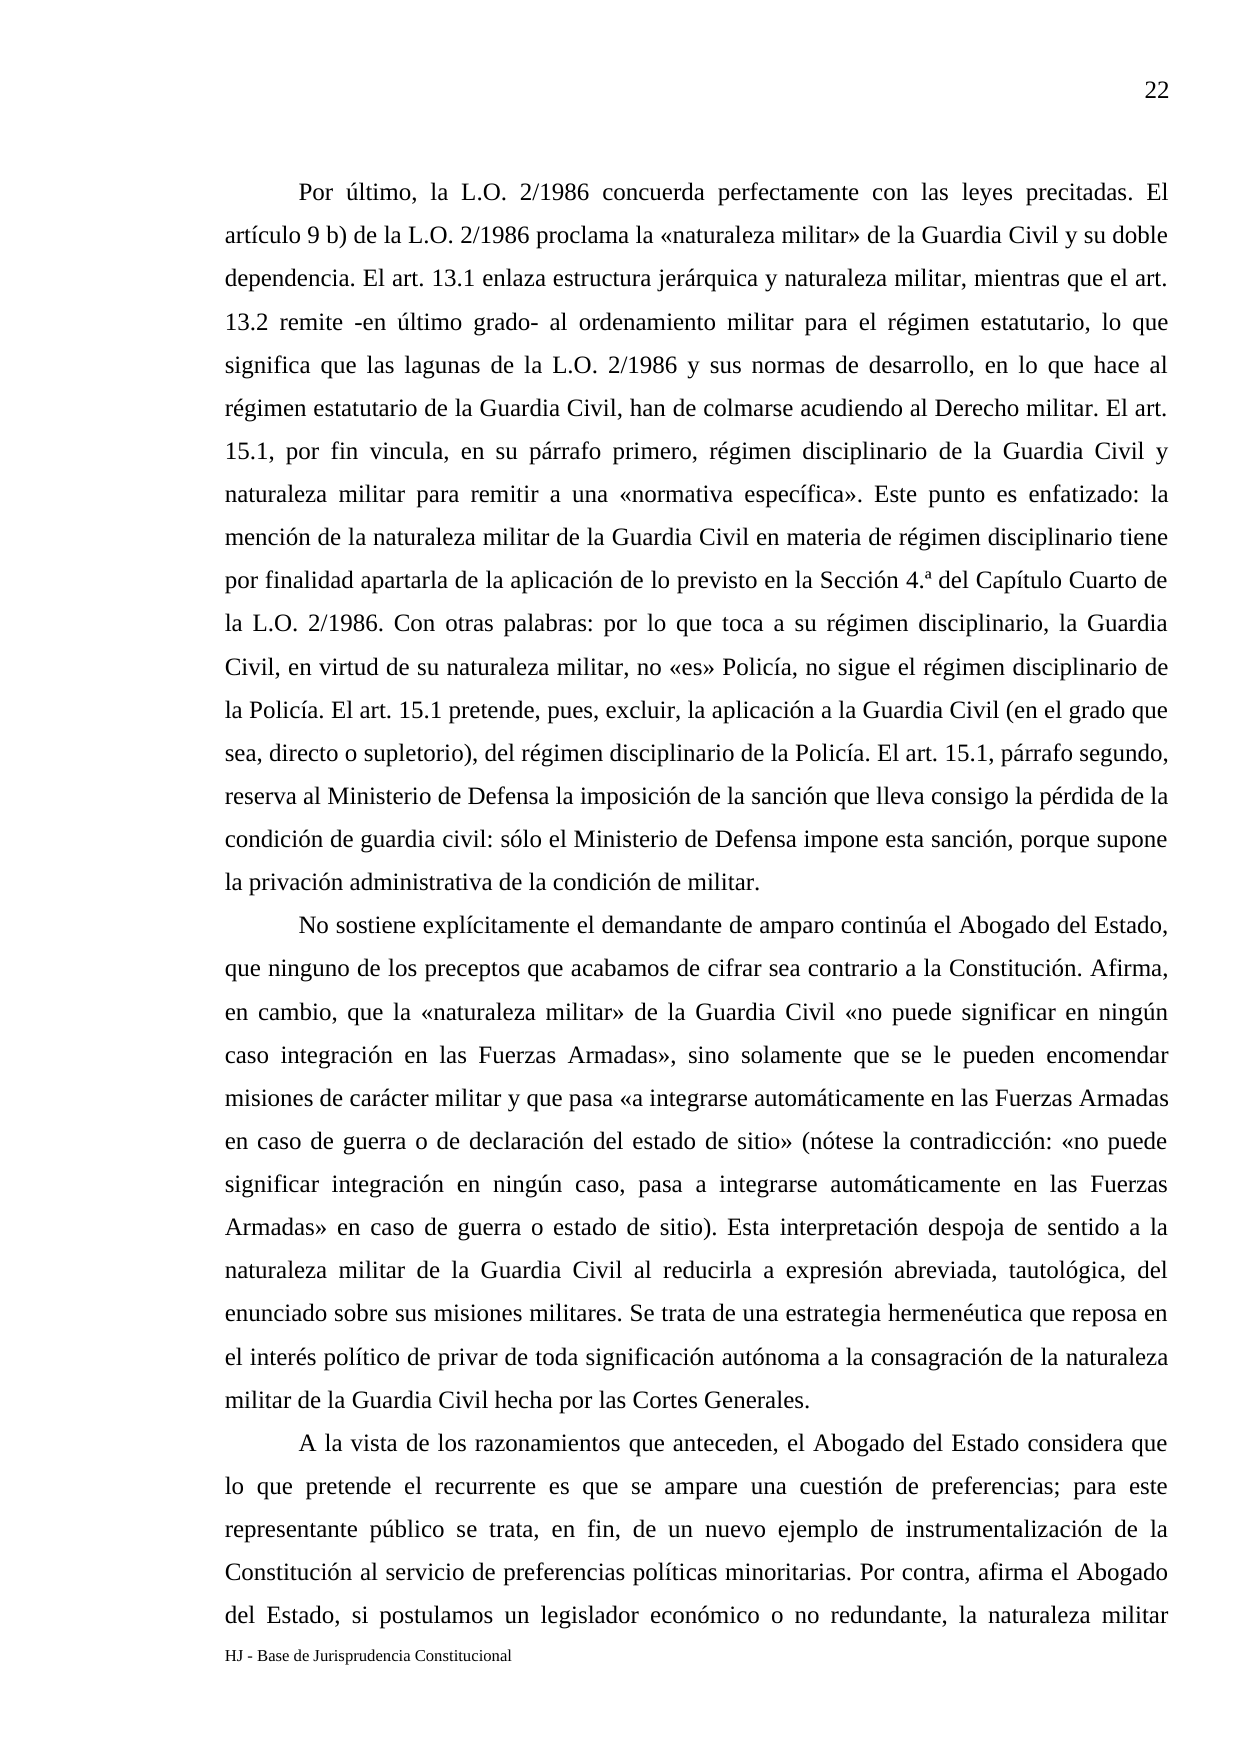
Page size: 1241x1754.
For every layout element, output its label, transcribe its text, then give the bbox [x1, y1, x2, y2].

text No sostiene explícitamente el demandante de amparo continúa el Abogado del Estado, que ninguno de los preceptos que acabamos de cifrar sea contrario a la Constitución. Afirma, en cambio, que la «naturaleza militar» de la Guardia Civil «no puede significar en ningún caso integración en las Fuerzas Armadas», sino solamente que se le pueden encomendar misiones de carácter militar y que pasa «a integrarse automáticamente en las Fuerzas Armadas en caso de guerra o de declaración del estado de sitio» (nótese la contradicción: «no puede significar integración en ningún caso, pasa a integrarse automáticamente en las Fuerzas Armadas» en caso de guerra o estado de sitio). Esta interpretación despoja de sentido a la naturaleza militar de la Guardia Civil al reducirla a expresión abreviada, tautológica, del enunciado sobre sus misiones militares. Se trata de una estrategia hermenéutica que reposa en el interés político de privar de toda significación autónoma a la consagración de la naturaleza militar de la Guardia Civil hecha por las Cortes Generales. [224, 910, 1169, 1413]
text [224, 1428, 1169, 1629]
text Por último, la L.O. 2/1986 concuerda perfectamente con las leyes precitadas. El artículo 9 b) de la L.O. 2/1986 proclama la «naturaleza militar» de la Guardia Civil y su doble dependencia. El art. 13.1 enlaza estructura jerárquica y naturaleza militar, mientras que el art. 13.2 remite -en último grado- al ordenamiento militar para el régimen estatutario, lo que significa que las lagunas de la L.O. 2/1986 y sus normas de desarrollo, en lo que hace al régimen estatutario de la Guardia Civil, han de colmarse acudiendo al Derecho militar. El art. 15.1, por fin vincula, en su párrafo primero, régimen disciplinario de la Guardia Civil y naturaleza militar para remitir a una «normativa específica». Este punto es enfatizado: la mención de la naturaleza militar de la Guardia Civil en materia de régimen disciplinario tiene por finalidad apartarla de la aplicación de lo previsto en la Sección 4.ª del Capítulo Cuarto de la L.O. 2/1986. Con otras palabras: por lo que toca a su régimen disciplinario, la Guardia Civil, en virtud de su naturaleza militar, no «es» Policía, no sigue el régimen disciplinario de la Policía. El art. 15.1 pretende, pues, excluir, la aplicación a la Guardia Civil (en el grado que sea, directo o supletorio), del régimen disciplinario de la Policía. El art. 15.1, párrafo segundo, reserva al Ministerio de Defensa la imposición de la sanción que lleva consigo la pérdida de la condición de guardia civil: sólo el Ministerio de Defensa impone esta sanción, porque supone la privación administrativa de la condición de militar. [224, 177, 1169, 896]
